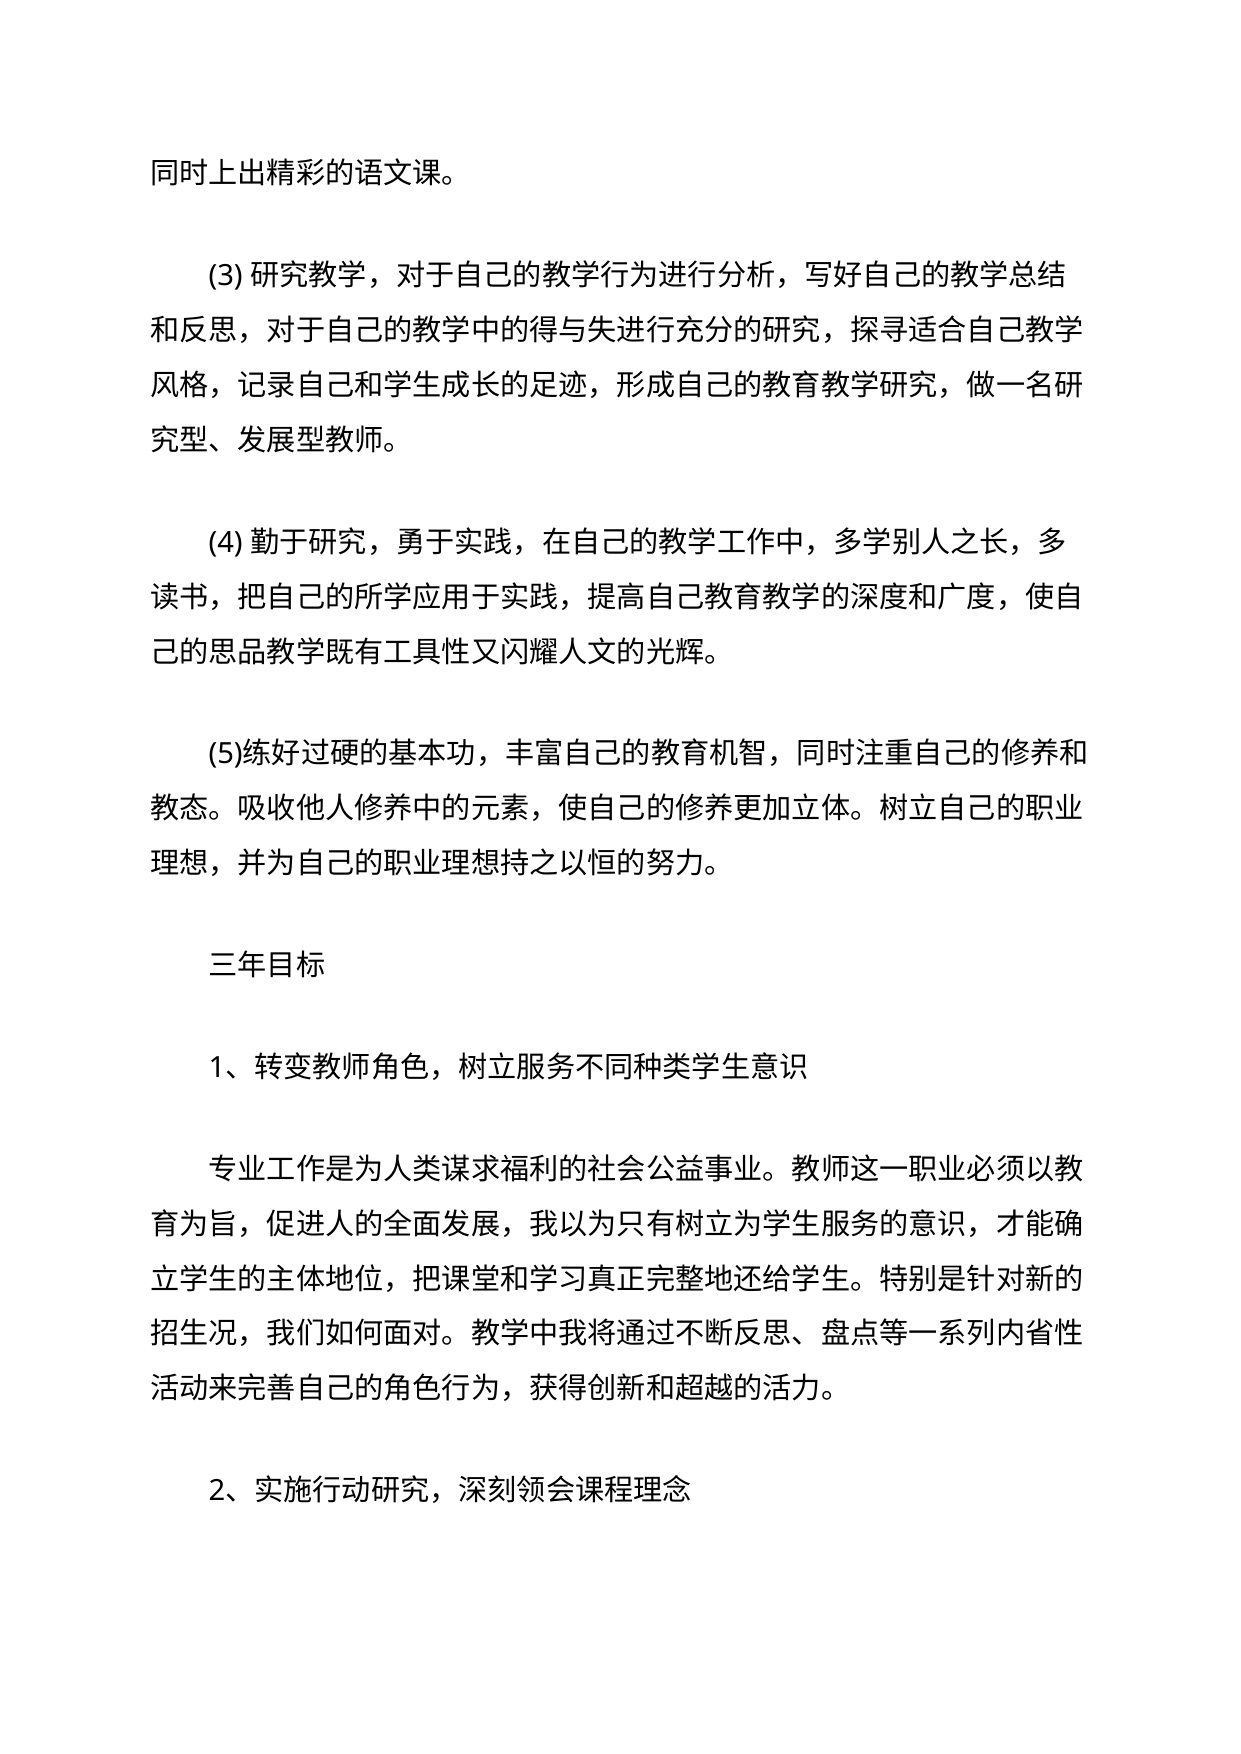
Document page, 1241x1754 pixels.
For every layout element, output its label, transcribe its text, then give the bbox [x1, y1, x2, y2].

text (3) 研究教学，对于自己的教学行为进行分析，写好自己的教学总结和反思，对于自己的教学中的得与失进行充分的研究，探寻适合自己教学风格，记录自己和学生成长的足迹，形成自己的教育教学研究，做一名研究型、发展型教师。 [150, 252, 1090, 459]
text (4) 勤于研究，勇于实践，在自己的教学工作中，多学别人之长，多读书，把自己的所学应用于实践，提高自己教育教学的深度和广度，使自己的思品教学既有工具性又闪耀人文的光辉。 [150, 518, 1090, 671]
text 1、转变教师角色，树立服务不同种类学生意识 [150, 1043, 1090, 1086]
text 三年目标 [150, 942, 1090, 984]
text 2、实施行动研究，深刻领会课程理念 [150, 1467, 1090, 1509]
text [150, 150, 1090, 192]
text (5)练好过硬的基本功，丰富自己的教育机智，同时注重自己的修养和教态。吸收他人修养中的元素，使自己的修养更加立体。树立自己的职业理想，并为自己的职业理想持之以恒的努力。 [150, 730, 1090, 882]
text 专业工作是为人类谋求福利的社会公益事业。教师这一职业必须以教育为旨，促进人的全面发展，我以为只有树立为学生服务的意识，才能确立学生的主体地位，把课堂和学习真正完整地还给学生。特别是针对新的招生况，我们如何面对。教学中我将通过不断反思、盘点等一系列内省性活动来完善自己的角色行为，获得创新和超越的活力。 [150, 1145, 1090, 1407]
